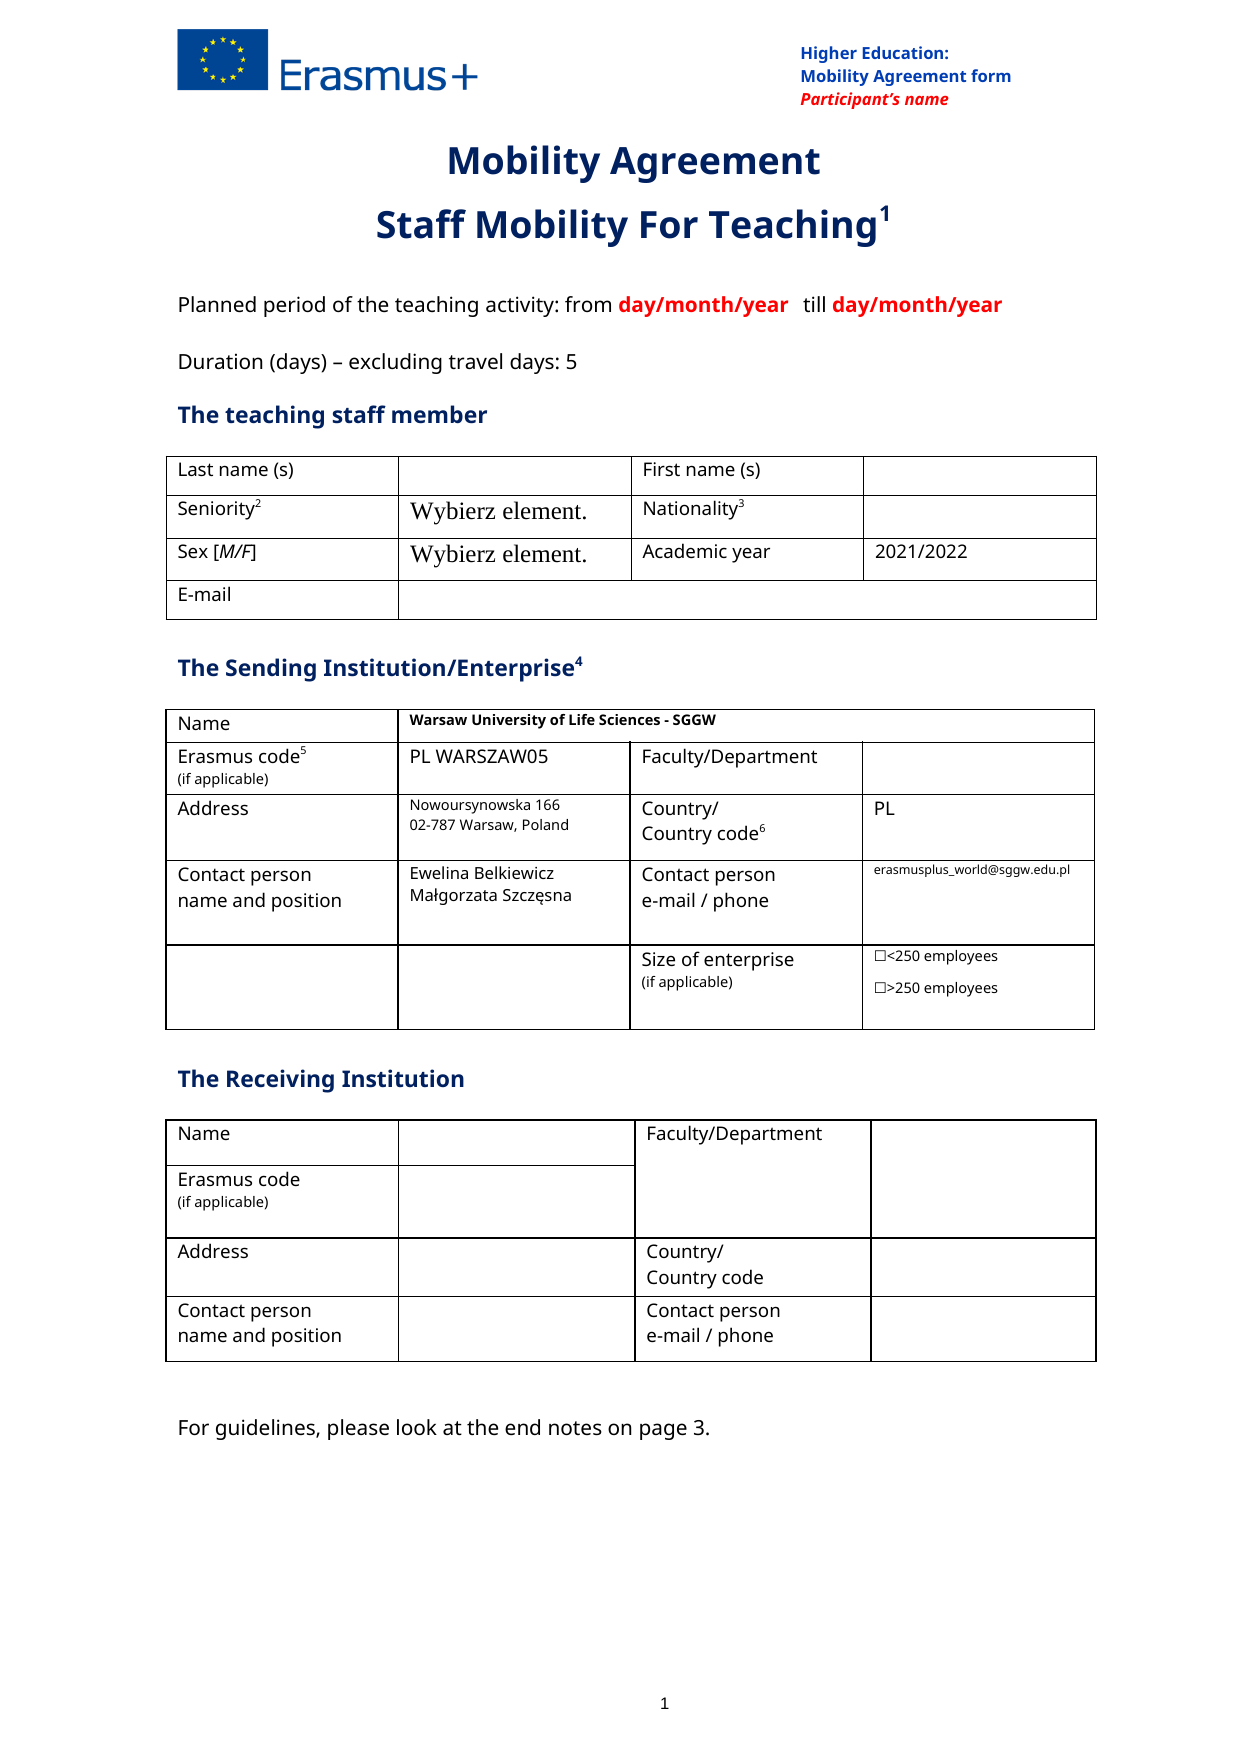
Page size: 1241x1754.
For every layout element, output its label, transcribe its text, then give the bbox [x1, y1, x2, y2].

table_cell Ewelina Belkiewicz Małgorzata Szczęsna [399, 861, 629, 944]
table_header Name [167, 710, 397, 741]
table_header [872, 1121, 1095, 1237]
text Duration (days) – excluding travel days: 5 [177, 347, 1092, 375]
table_cell [167, 946, 397, 1029]
table_header First name (s) [632, 457, 863, 495]
table_cell Nationality [632, 496, 863, 538]
text The teaching staff member [177, 399, 1196, 431]
table_cell Faculty/Department [631, 743, 862, 793]
table_cell [872, 1297, 1095, 1361]
table_cell Erasmus code (if applicable) [167, 743, 397, 793]
table_cell <250 employees >250 employees [863, 946, 1094, 1029]
table_cell Address [167, 795, 397, 860]
table_cell [399, 1166, 634, 1237]
table_cell Size of enterprise (if applicable) [631, 946, 862, 1029]
text The Sending Institution/Enterprise [177, 652, 1196, 684]
table_cell Address [167, 1239, 398, 1296]
table_cell [399, 946, 629, 1029]
table_cell Contact person e-mail / phone [631, 861, 862, 944]
table_cell Country/ Country code [636, 1239, 870, 1296]
table_cell E-mail [167, 581, 398, 619]
table_header [864, 457, 1096, 495]
table_header [399, 457, 631, 495]
table_header Name [167, 1121, 398, 1165]
text Staff Mobility For Teaching [177, 198, 1089, 249]
table_cell [399, 581, 1096, 619]
text Planned period of the teaching activity: from day/month/year till day/month/year [177, 290, 1092, 318]
table_cell [872, 1239, 1095, 1296]
table_cell [399, 1239, 634, 1296]
table_cell PL [863, 795, 1094, 860]
table_cell Country/ Country code [631, 795, 862, 860]
text The Receiving Institution [177, 1063, 1196, 1094]
table_cell Academic year [632, 539, 863, 580]
table_cell erasmusplus_world@sggw.edu.pl [863, 861, 1094, 944]
table_cell PL WARSZAW05 [399, 743, 629, 793]
table_cell Nowoursynowska 166 02-787 Warsaw, Poland [399, 795, 629, 860]
table_header Faculty/Department [636, 1121, 870, 1237]
table_cell Contact person name and position [167, 1297, 398, 1361]
picture [177, 29, 478, 91]
table_header Last name (s) [167, 457, 398, 495]
table_header Warsaw University of Life Sciences - SGGW [399, 710, 1094, 741]
table_cell Seniority [167, 496, 398, 538]
table_cell 2021/2022 [864, 539, 1096, 580]
subtitle For guidelines, please look at the end notes on page 3. [177, 1413, 1092, 1441]
table_cell [863, 743, 1094, 793]
table_cell [864, 496, 1096, 538]
text Mobility Agreement [177, 134, 1089, 186]
table_cell [399, 1297, 634, 1361]
table_cell Contact person name and position [167, 861, 397, 944]
table_cell Sex [M/F] [167, 539, 398, 580]
table_header [399, 1121, 634, 1165]
table_cell Contact person e-mail / phone [636, 1297, 870, 1361]
